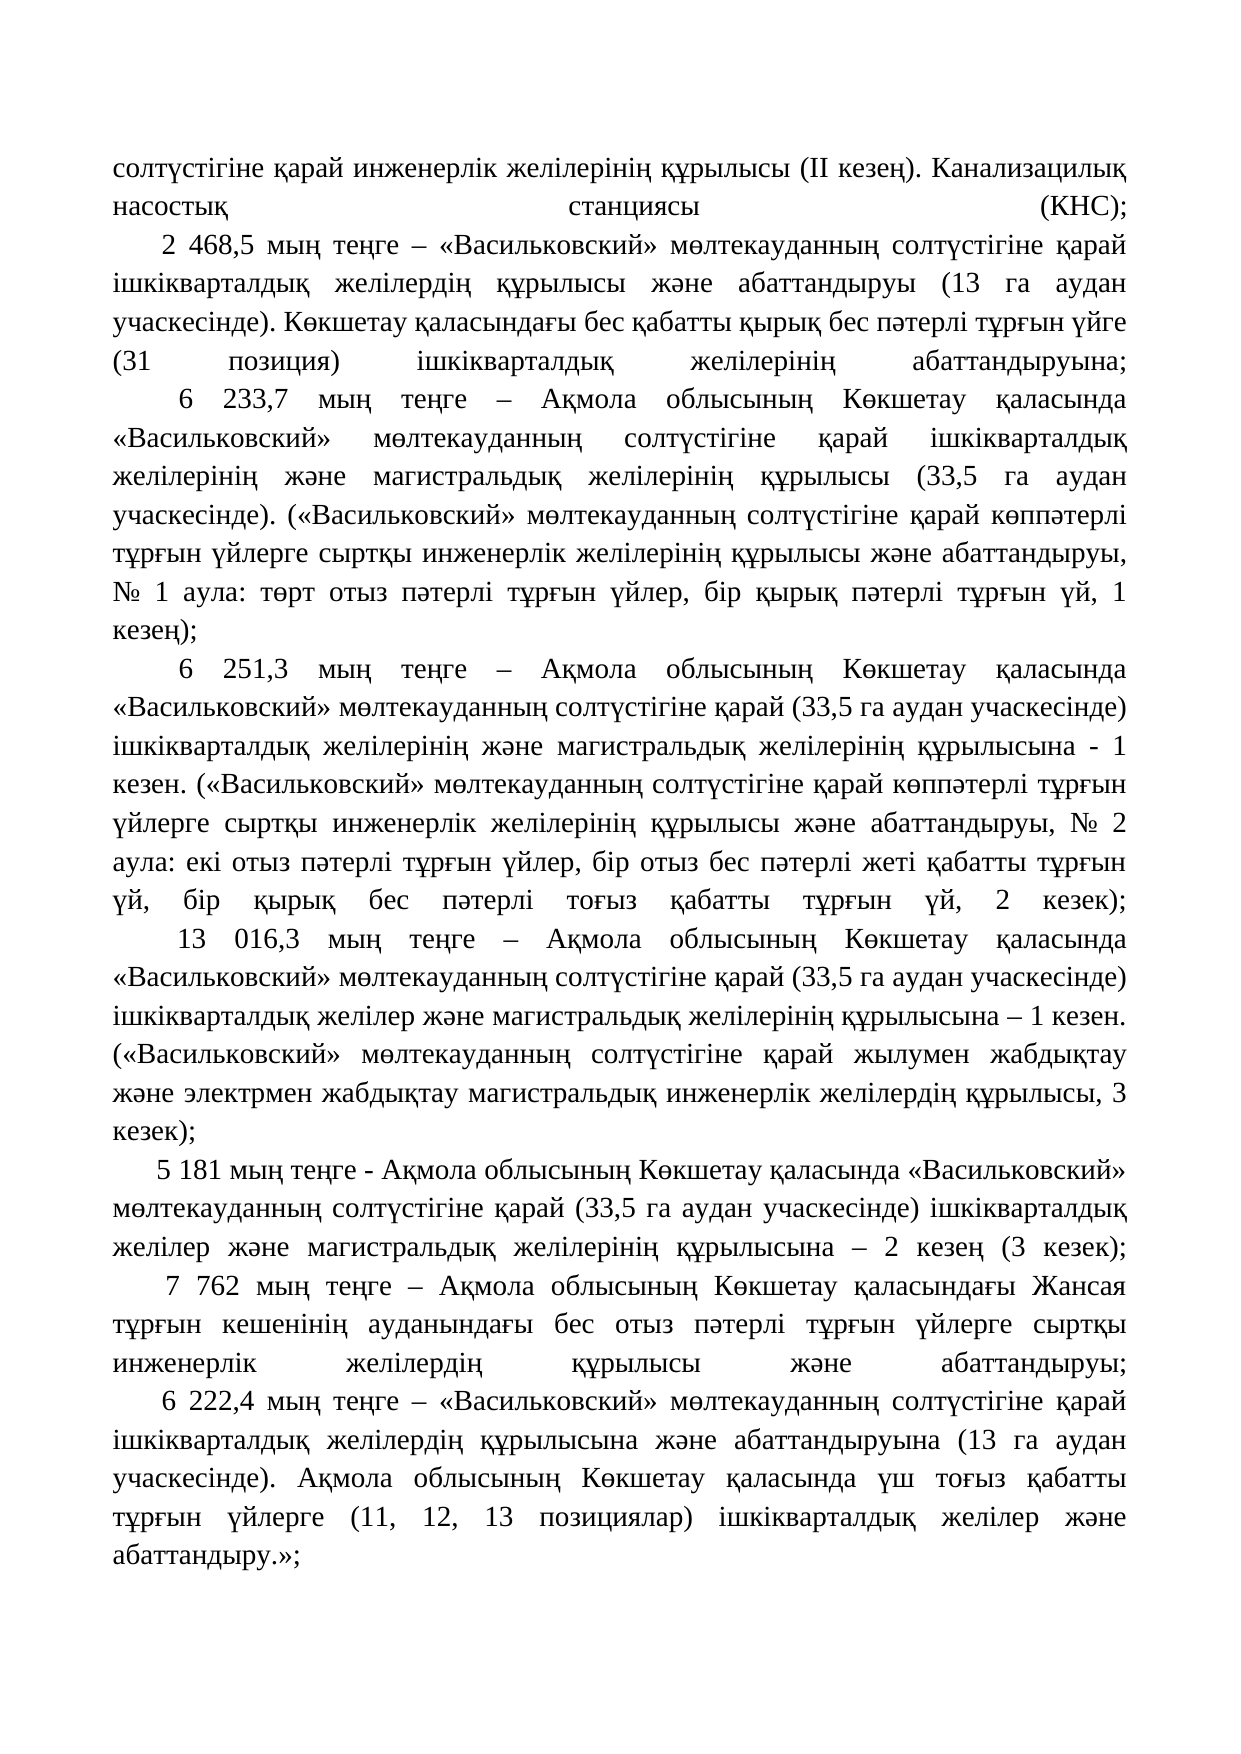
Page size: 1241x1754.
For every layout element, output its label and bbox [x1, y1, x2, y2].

text [112, 150, 1128, 1571]
